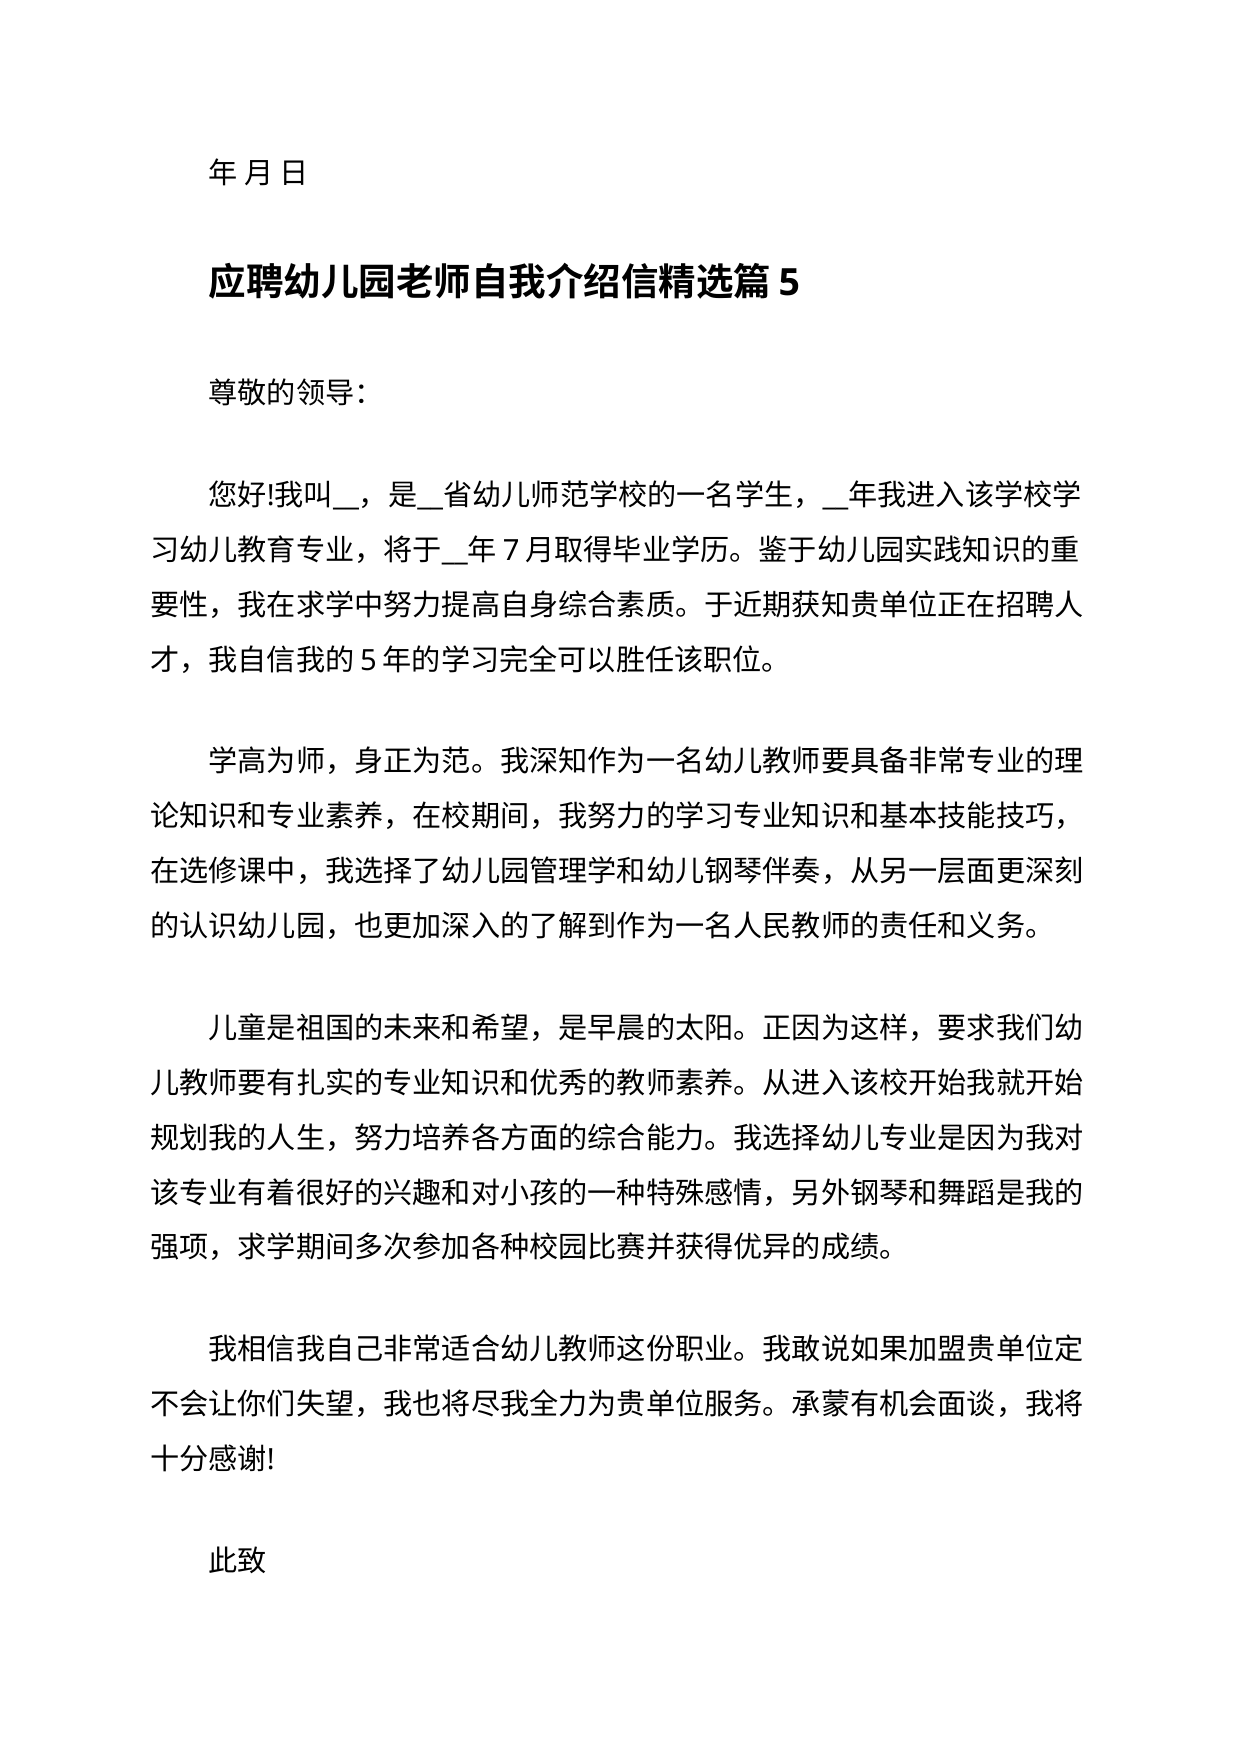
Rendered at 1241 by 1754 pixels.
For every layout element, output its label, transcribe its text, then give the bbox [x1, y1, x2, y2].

text 我相信我自己非常适合幼儿教师这份职业。我敢说如果加盟贵单位定不会让你们失望，我也将尽我全力为贵单位服务。承蒙有机会面谈，我将十分感谢! [150, 1326, 1090, 1478]
text 尊敬的领导： [150, 369, 1090, 412]
text 年 月 日 [150, 150, 1090, 192]
text 学高为师，身正为范。我深知作为一名幼儿教师要具备非常专业的理论知识和专业素养，在校期间，我努力的学习专业知识和基本技能技巧，在选修课中，我选择了幼儿园管理学和幼儿钢琴伴奏，从另一层面更深刻的认识幼儿园，也更加深入的了解到作为一名人民教师的责任和义务。 [150, 738, 1090, 945]
text 您好!我叫__，是__省幼儿师范学校的一名学生，__年我进入该学校学习幼儿教育专业，将于__年7月取得毕业学历。鉴于幼儿园实践知识的重要性，我在求学中努力提高自身综合素质。于近期获知贵单位正在招聘人才，我自信我的5年的学习完全可以胜任该职位。 [150, 471, 1090, 678]
text 应聘幼儿园老师自我介绍信精选篇5 [150, 252, 1090, 306]
text 儿童是祖国的未来和希望，是早晨的太阳。正因为这样，要求我们幼儿教师要有扎实的专业知识和优秀的教师素养。从进入该校开始我就开始规划我的人生，努力培养各方面的综合能力。我选择幼儿专业是因为我对该专业有着很好的兴趣和对小孩的一种特殊感情，另外钢琴和舞蹈是我的强项，求学期间多次参加各种校园比赛并获得优异的成绩。 [150, 1004, 1090, 1266]
text 此致 [150, 1538, 1090, 1580]
